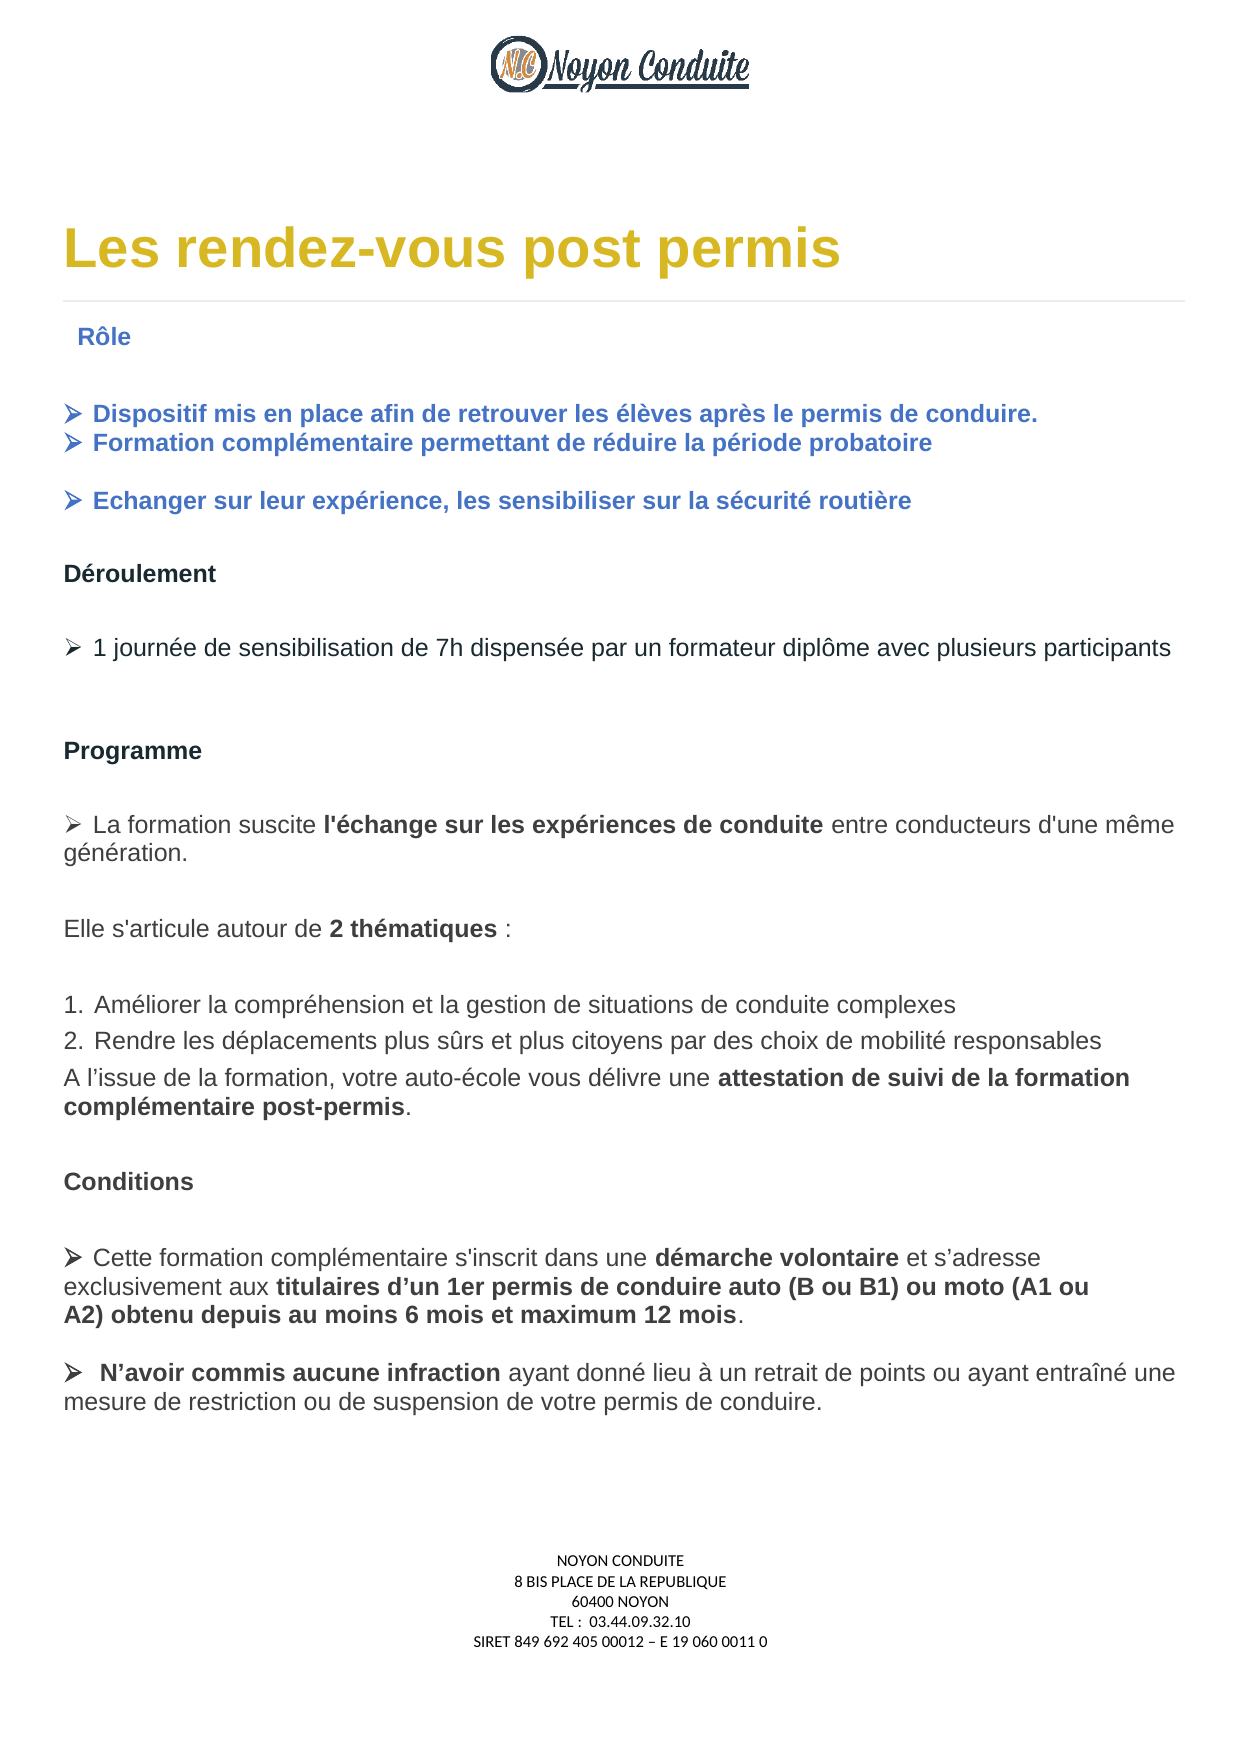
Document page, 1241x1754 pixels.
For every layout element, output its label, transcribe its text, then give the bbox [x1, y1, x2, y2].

list Dispositif mis en place afin de retrouver les élèves après le permis de conduire. [63, 399, 1185, 428]
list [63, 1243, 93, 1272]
list Formation complémentaire permettant de réduire la période probatoire [63, 428, 1185, 457]
list Echanger sur leur expérience, les sensibiliser sur la sécurité routière [63, 486, 1185, 514]
list Cette formation complémentaire s'inscrit dans une démarche volontaire et s’adresse exclusivement aux titulaires d’un 1er permis de conduire auto (B ou B1) ou moto (A1 ou A2) obtenu depuis au moins 6 mois et maximum 12 mois. [744, 1243, 1185, 1329]
list Améliorer la compréhension et la gestion de situations de conduite complexes [63, 990, 1185, 1018]
text A l’issue de la formation, votre auto-école vous délivre une attestation de suivi de la formation complémentaire post-permis. [63, 1063, 1185, 1120]
list Rendre les déplacements plus sûrs et plus citoyens par des choix de mobilité responsables [63, 1026, 1185, 1055]
list N’avoir commis aucune infraction ayant donné lieu à un retrait de points ou ayant entraîné une mesure de restriction ou de suspension de votre permis de conduire. [823, 1358, 1185, 1416]
text Elle s'articule autour de 2 thématiques : [63, 914, 1185, 943]
list La formation suscite l'échange sur les expériences de conduite entre conducteurs d'une même génération. [63, 809, 1185, 867]
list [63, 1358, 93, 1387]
text Rôle [63, 322, 1185, 350]
list 1 journée de sensibilisation de 7h dispensée par un formateur diplôme avec plusieurs participants [63, 633, 1185, 662]
picture [489, 35, 749, 92]
text Conditions [63, 1167, 1185, 1196]
text Les rendez-vous post permis [63, 214, 1185, 300]
text Programme [63, 736, 1185, 764]
text Déroulement [63, 559, 1185, 588]
